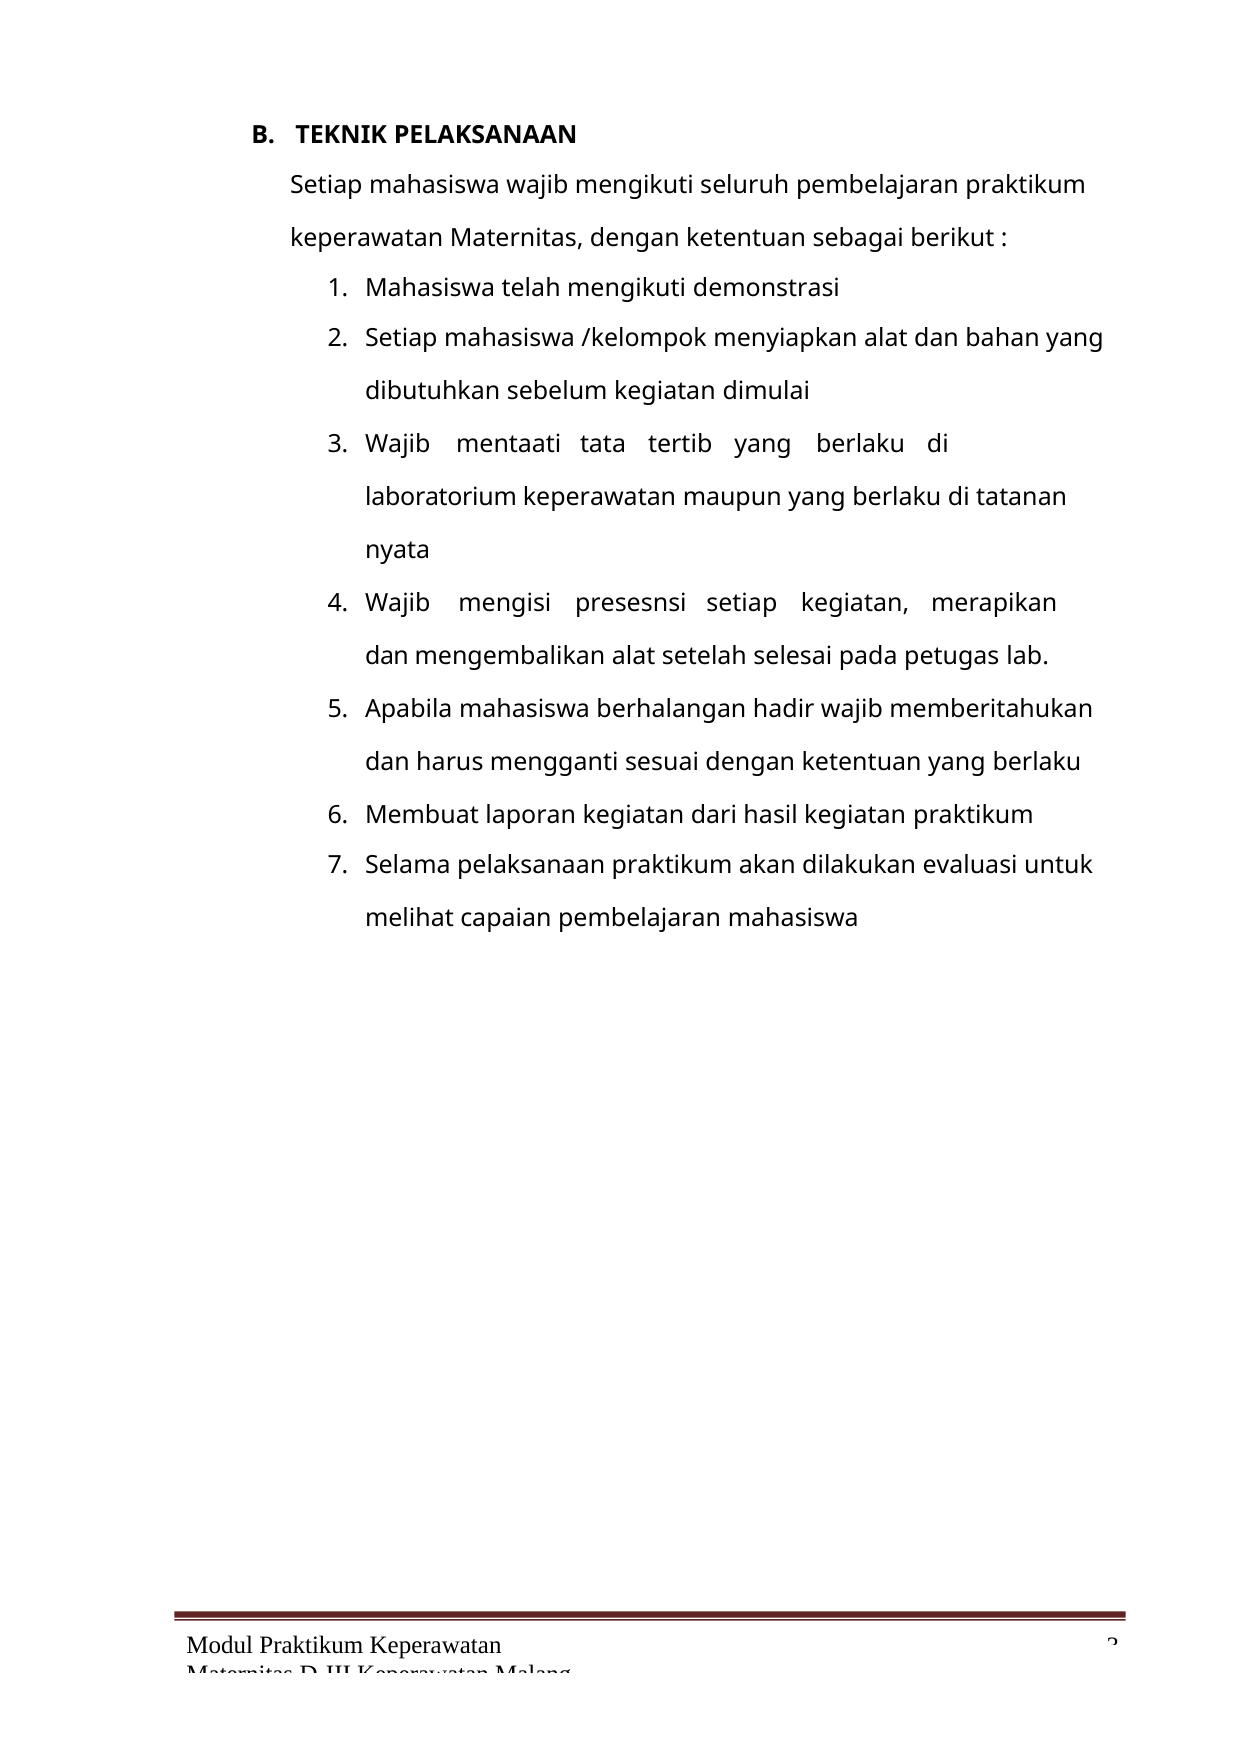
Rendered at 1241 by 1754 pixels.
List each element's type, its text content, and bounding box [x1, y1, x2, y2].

list Mahasiswa telah mengikuti demonstrasi [327, 273, 1146, 303]
list Membuat laporan kegiatan dari hasil kegiatan praktikum [327, 796, 1146, 830]
list Setiap mahasiswa /kelompok menyiapkan alat dan bahan yang dibutuhkan sebelum kegiatan dimulai [327, 320, 1122, 406]
text Setiap mahasiswa wajib mengikuti seluruh pembelajaran praktikum keperawatan Maternitas, dengan ketentuan sebagai berikut : [290, 167, 1146, 254]
list Apabila mahasiswa berhalangan hadir wajib memberitahukan dan harus mengganti sesuai dengan ketentuan yang berlaku [327, 691, 1122, 778]
list Selama pelaksanaan praktikum akan dilakukan evaluasi untuk melihat capaian pembelajaran mahasiswa [327, 847, 1122, 934]
list Wajib mentaati tata tertib yang berlaku di laboratorium keperawatan maupun yang berlaku di tatanan nyata [327, 425, 1122, 566]
subtitle TEKNIK PELAKSANAAN [251, 116, 1146, 151]
list Wajib mengisi presesnsi setiap kegiatan, merapikan dan mengembalikan alat setelah selesai pada petugas lab. [327, 584, 1122, 672]
